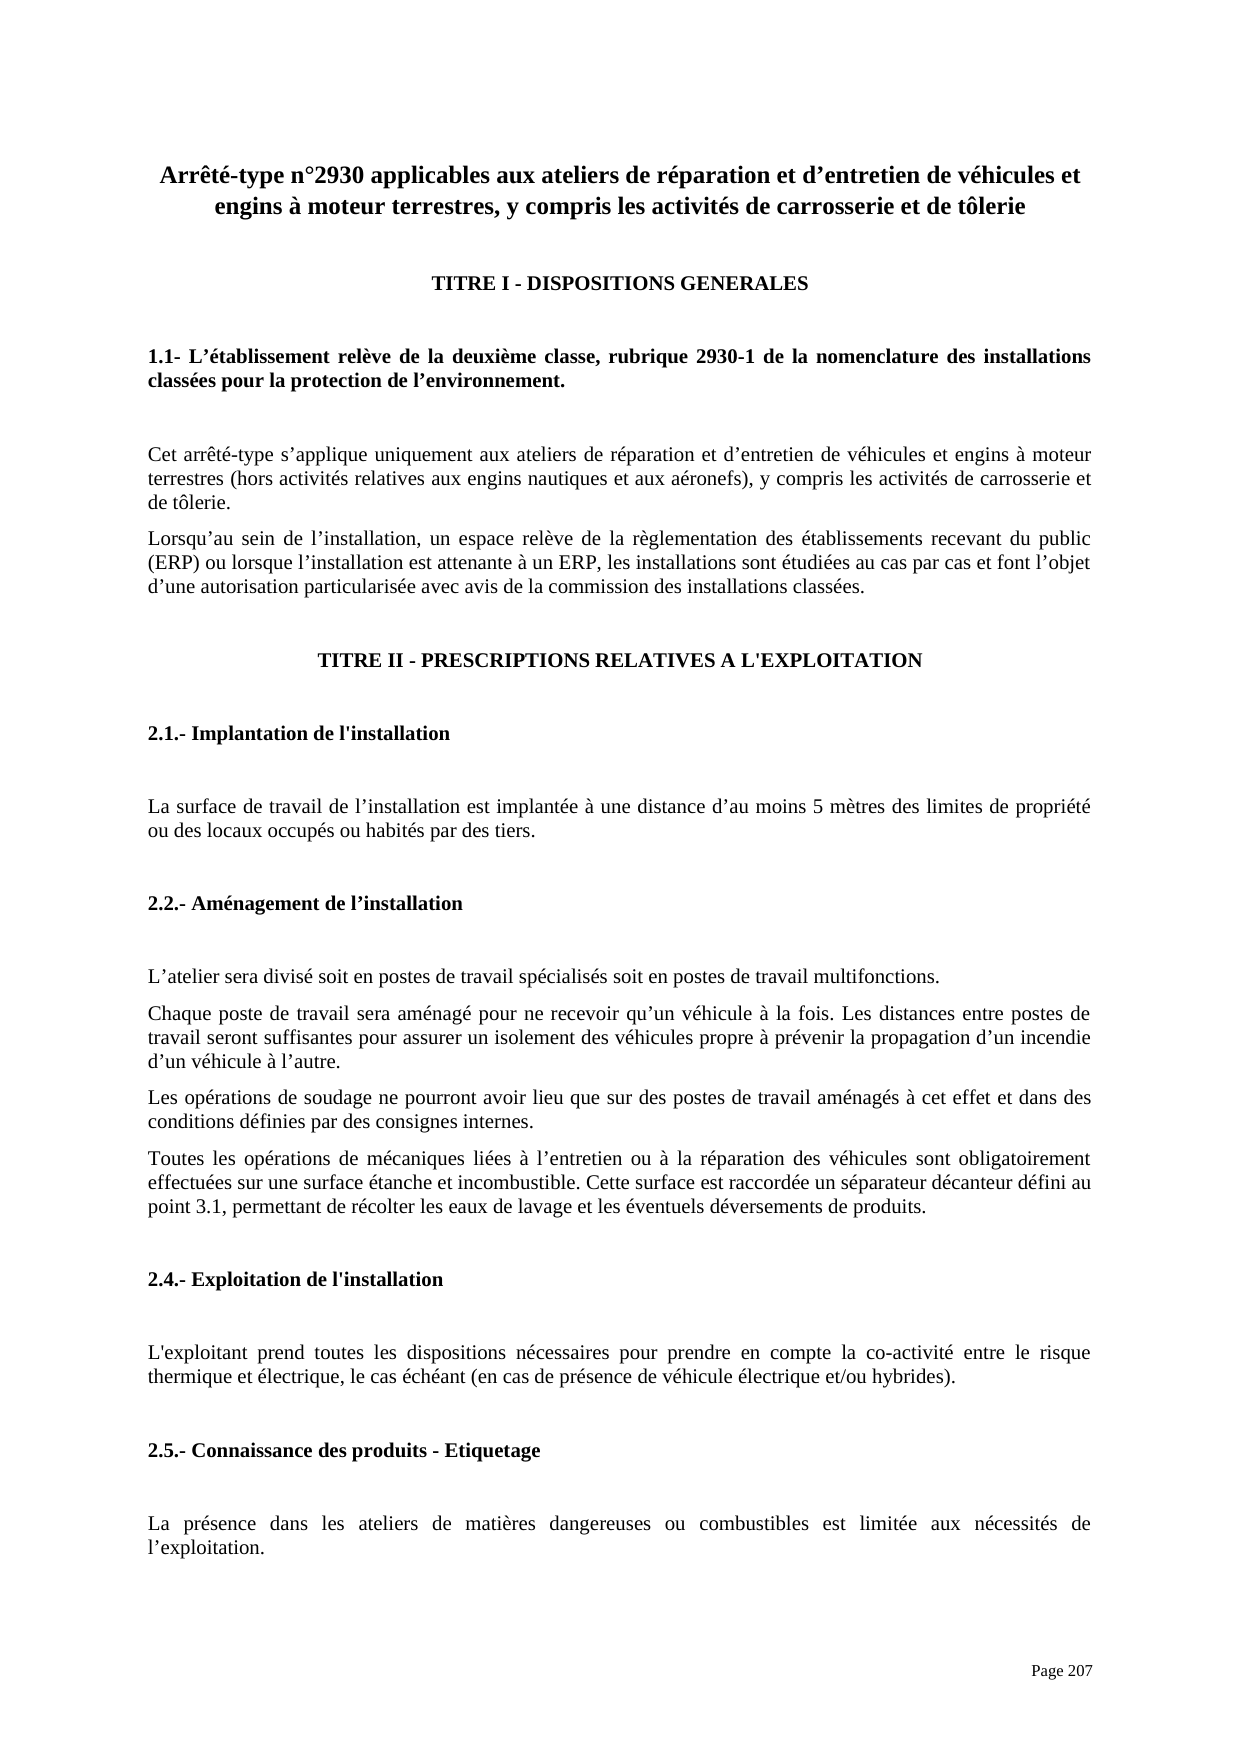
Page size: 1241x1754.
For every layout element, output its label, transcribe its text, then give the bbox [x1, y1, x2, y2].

text TITRE II - PRESCRIPTIONS RELATIVES A L'EXPLOITATION [148, 647, 1093, 672]
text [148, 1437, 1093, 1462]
text Chaque poste de travail sera aménagé pour ne recevoir qu’un véhicule à la fois. Les distances entre postes de travail seront suffisantes pour assurer un isolement des véhicules propre à prévenir la propagation d’un incendie d’un véhicule à l’autre. [148, 1001, 1093, 1073]
text 1.1- L’établissement relève de la deuxième classe, rubrique 2930-1 de la nomenclature des installations classées pour la protection de l’environnement. [148, 344, 1093, 392]
text Cet arrêté-type s’applique uniquement aux ateliers de réparation et d’entretien de véhicules et engins à moteur terrestres (hors activités relatives aux engins nautiques et aux aéronefs), y compris les activités de carrosserie et de tôlerie. [148, 442, 1093, 514]
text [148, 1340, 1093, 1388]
text La surface de travail de l’installation est implantée à une distance d’au moins 5 mètres des limites de propriété ou des locaux occupés ou habités par des tiers. [148, 794, 1093, 842]
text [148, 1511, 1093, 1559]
text Les opérations de soudage ne pourront avoir lieu que sur des postes de travail aménagés à cet effet et dans des conditions définies par des consignes internes. [148, 1085, 1093, 1133]
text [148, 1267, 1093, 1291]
text Toutes les opérations de mécaniques liées à l’entretien ou à la réparation des véhicules sont obligatoirement effectuées sur une surface étanche et incombustible. Cette surface est raccordée un séparateur décanteur défini au point 3.1, permettant de récolter les eaux de lavage et les éventuels déversements de produits. [148, 1146, 1093, 1218]
text 2.2.- Aménagement de l’installation [148, 891, 1093, 915]
text 2.1.- Implantation de l'installation [148, 721, 1093, 745]
subtitle Arrêté-type n°2930 applicables aux ateliers de réparation et d’entretien de véhicules et engins à moteur terrestres, y compris les activités de carrosserie et de tôlerie [148, 160, 1093, 220]
text Lorsqu’au sein de l’installation, un espace relève de la règlementation des établissements recevant du public (ERP) ou lorsque l’installation est attenante à un ERP, les installations sont étudiées au cas par cas et font l’objet d’une autorisation particularisée avec avis de la commission des installations classées. [148, 526, 1093, 598]
text TITRE I - DISPOSITIONS GENERALES [148, 271, 1093, 295]
text L’atelier sera divisé soit en postes de travail spécialisés soit en postes de travail multifonctions. [148, 964, 1093, 988]
